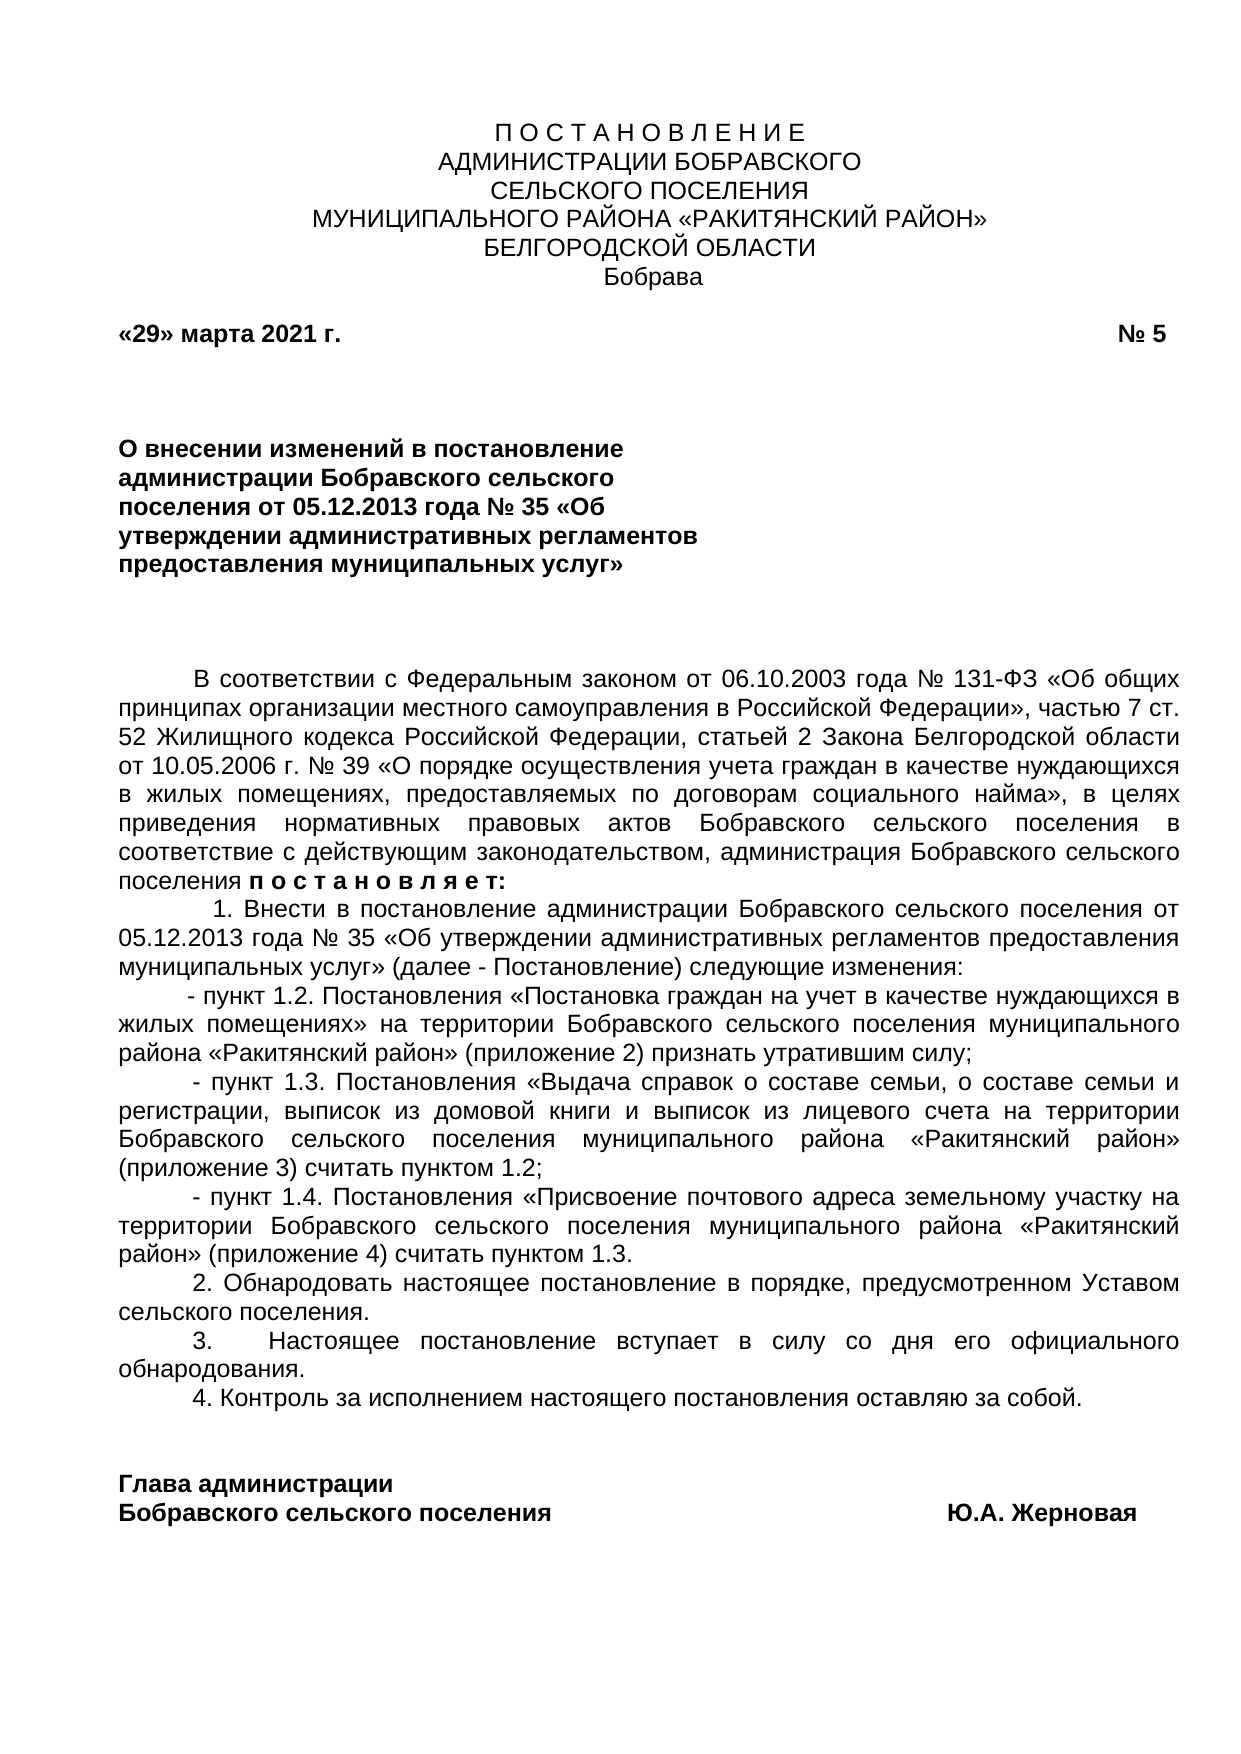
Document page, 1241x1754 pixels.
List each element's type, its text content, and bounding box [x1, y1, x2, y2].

text БЕЛГОРОДСКОЙ ОБЛАСТИ [118, 233, 1181, 262]
text - пункт 1.3. Постановления «Выдача справок о составе семьи, о составе семьи и регистрации, выписок из домовой книги и выписок из лицевого счета на территории Бобравского сельского поселения муниципального района «Ракитянский район» (приложение 3) считать пунктом 1.2; [118, 1067, 1181, 1182]
text АДМИНИСТРАЦИИ БОБРАВСКОГО [118, 147, 1181, 176]
text О внесении изменений в постановление [118, 434, 1181, 463]
text В соответствии с Федеральным законом от 06.10.2003 года № 131-ФЗ «Об общих принципах организации местного самоуправления в Российской Федерации», частью 7 ст. 52 Жилищного кодекса Российской Федерации, статьей 2 Закона Белгородской области от 10.05.2006 г. № 39 «О порядке осуществления учета граждан в качестве нуждающихся в жилых помещениях, предоставляемых по договорам социального найма», в целях приведения нормативных правовых актов Бобравского сельского поселения в соответствие с действующим законодательством, администрация Бобравского сельского поселения п о с т а н о в л я е т: [118, 664, 1181, 894]
text предоставления муниципальных услуг» [118, 549, 1181, 578]
text СЕЛЬСКОГО ПОСЕЛЕНИЯ [118, 176, 1181, 204]
text 3. Настоящее постановление вступает в силу со дня его официального обнародования. [118, 1326, 1181, 1383]
text «29» марта 2021 г. № 5 [118, 319, 1181, 348]
text Бобрава [118, 262, 1181, 291]
text утверждении административных регламентов [118, 521, 1181, 549]
text 2. Обнародовать настоящее постановление в порядке, предусмотренном Уставом сельского поселения. [118, 1268, 1181, 1326]
text - пункт 1.4. Постановления «Присвоение почтового адреса земельному участку на территории Бобравского сельского поселения муниципального района «Ракитянский район» (приложение 4) считать пунктом 1.3. [118, 1182, 1181, 1268]
text 1. Внести в постановление администрации Бобравского сельского поселения от 05.12.2013 года № 35 «Об утверждении административных регламентов предоставления муниципальных услуг» (далее - Постановление) следующие изменения: [118, 894, 1181, 981]
text 4. Контроль за исполнением настоящего постановления оставляю за собой. [118, 1383, 1181, 1412]
text Глава администрации [118, 1469, 1181, 1498]
text МУНИЦИПАЛЬНОГО РАЙОНА «РАКИТЯНСКИЙ РАЙОН» [118, 204, 1181, 233]
text Бобравского сельского поселения Ю.А. Жерновая [118, 1498, 1181, 1527]
text - пункт 1.2. Постановления «Постановка граждан на учет в качестве нуждающихся в жилых помещениях» на территории Бобравского сельского поселения муниципального района «Ракитянский район» (приложение 2) признать утратившим силу; [118, 981, 1181, 1067]
text поселения от 05.12.2013 года № 35 «Об [118, 492, 1181, 521]
title П О С Т А Н О В Л Е Н И Е [118, 118, 1181, 147]
text администрации Бобравского сельского [118, 463, 1181, 492]
